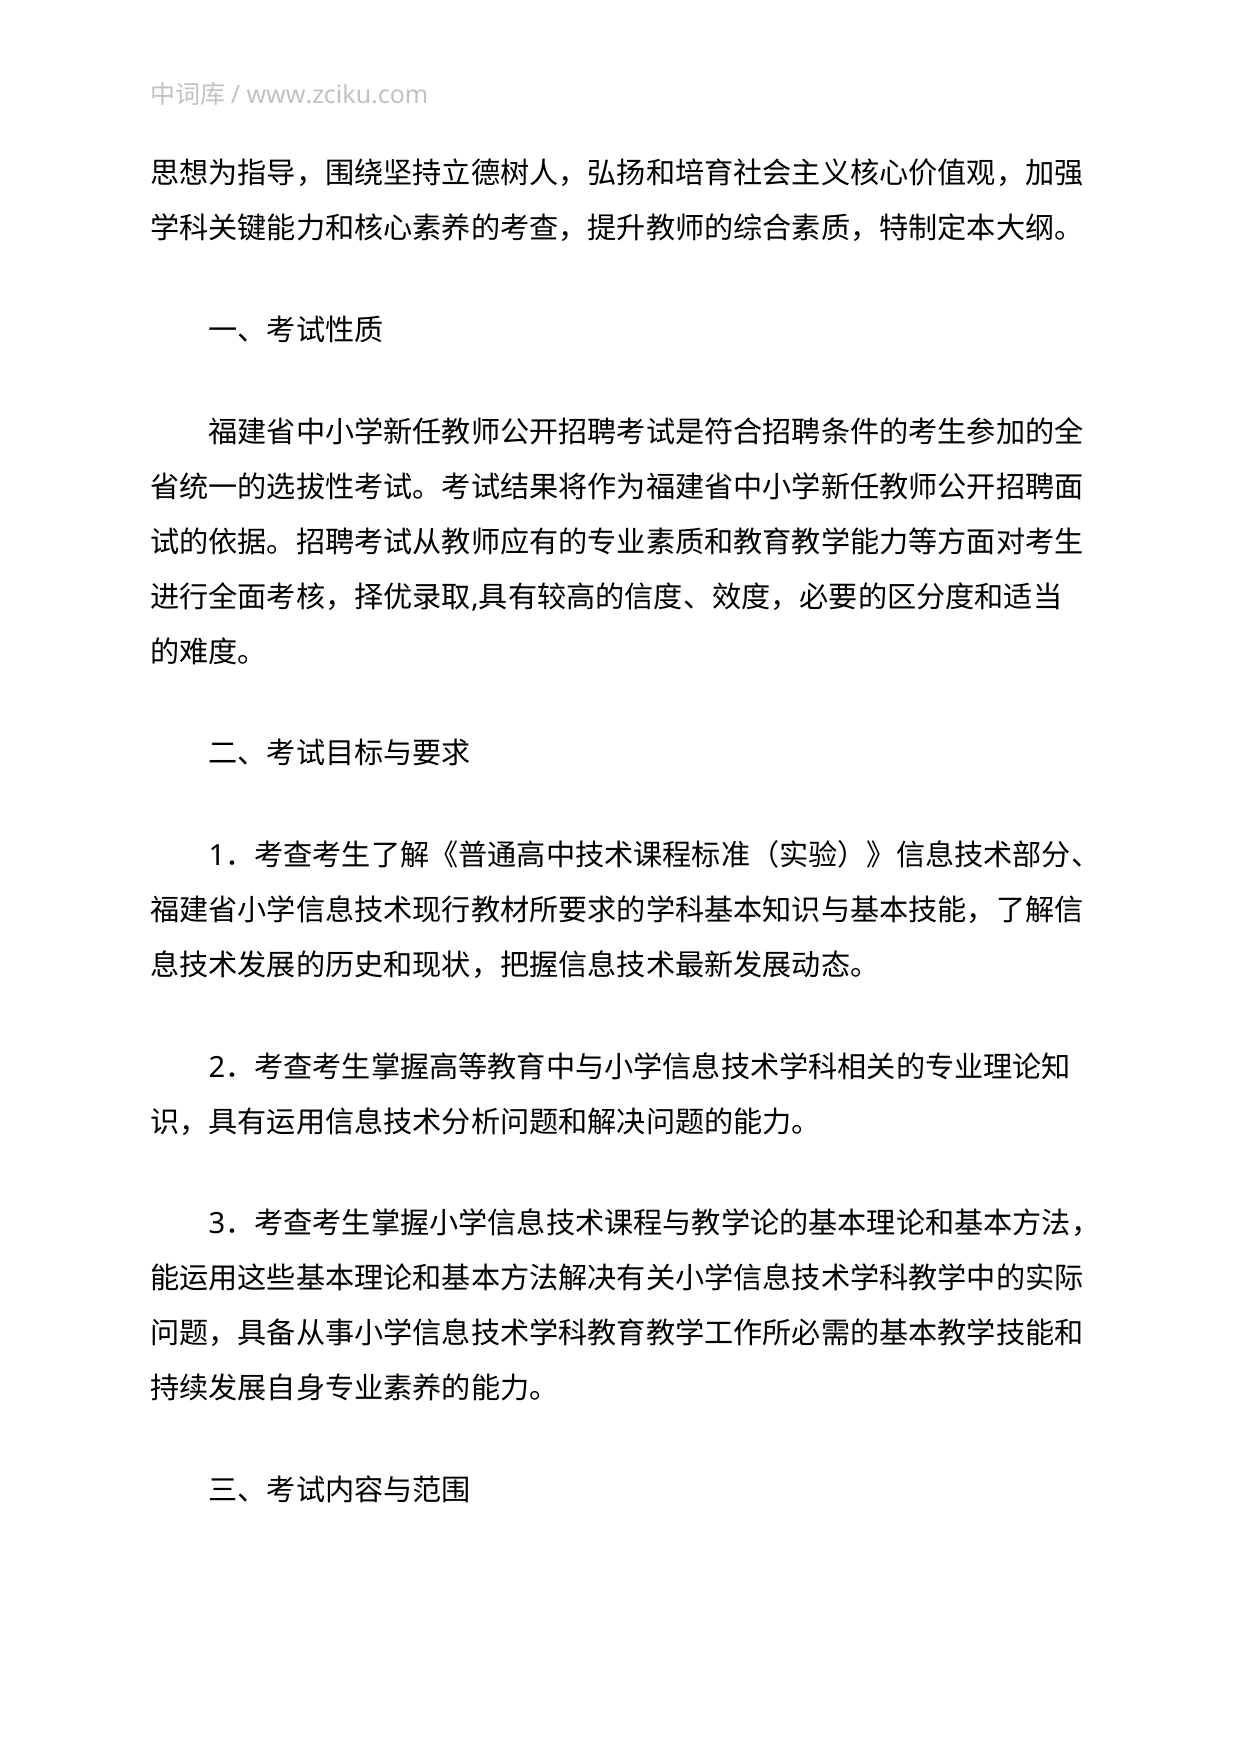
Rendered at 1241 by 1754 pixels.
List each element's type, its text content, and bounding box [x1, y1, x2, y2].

text 一、考试性质 [150, 307, 1090, 349]
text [150, 150, 1090, 247]
text 福建省中小学新任教师公开招聘考试是符合招聘条件的考生参加的全省统一的选拔性考试。考试结果将作为福建省中小学新任教师公开招聘面试的依据。招聘考试从教师应有的专业素质和教育教学能力等方面对考生进行全面考核，择优录取,具有较高的信度、效度，必要的区分度和适当的难度。 [150, 408, 1090, 670]
text 2．考查考生掌握高等教育中与小学信息技术学科相关的专业理论知识，具有运用信息技术分析问题和解决问题的能力。 [150, 1043, 1090, 1141]
text 二、考试目标与要求 [150, 730, 1090, 772]
text 3．考查考生掌握小学信息技术课程与教学论的基本理论和基本方法，能运用这些基本理论和基本方法解决有关小学信息技术学科教学中的实际问题，具备从事小学信息技术学科教育教学工作所必需的基本教学技能和持续发展自身专业素养的能力。 [150, 1200, 1090, 1407]
text 三、考试内容与范围 [150, 1467, 1090, 1509]
text 1．考查考生了解《普通高中技术课程标准（实验）》信息技术部分、福建省小学信息技术现行教材所要求的学科基本知识与基本技能，了解信息技术发展的历史和现状，把握信息技术最新发展动态。 [150, 832, 1090, 984]
